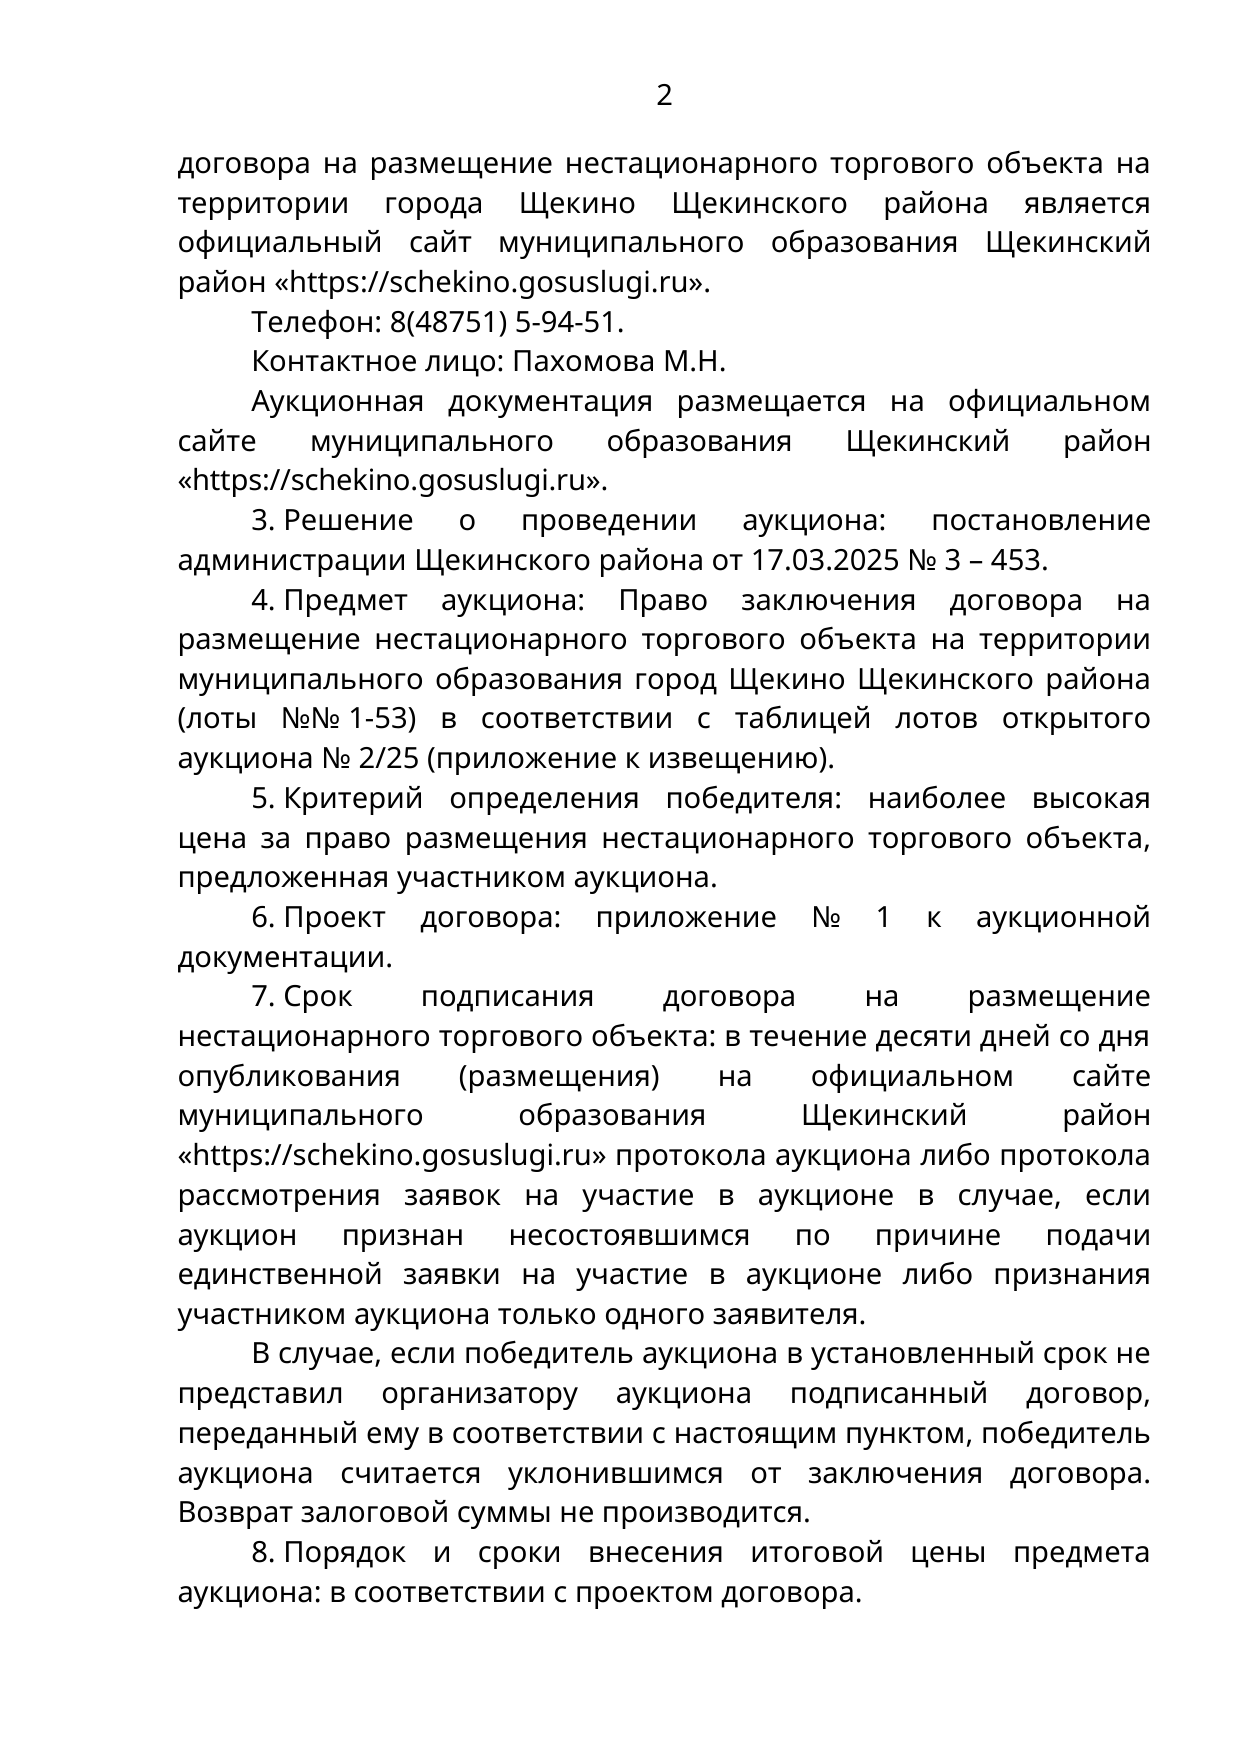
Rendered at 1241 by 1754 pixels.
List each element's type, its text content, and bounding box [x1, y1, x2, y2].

text Контактное лицо: Пахомова М.Н. [177, 341, 1152, 380]
text 6. Проект договора: приложение № 1 к аукционной документации. [177, 896, 1152, 976]
text В случае, если победитель аукциона в установленный срок не представил организатору аукциона подписанный договор, переданный ему в соответствии с настоящим пунктом, победитель аукциона считается уклонившимся от заключения договора. Возврат залоговой суммы не производится. [177, 1333, 1152, 1531]
text 5. Критерий определения победителя: наиболее высокая цена за право размещения нестационарного торгового объекта, предложенная участником аукциона. [177, 777, 1152, 896]
text 7. Срок подписания договора на размещение нестационарного торгового объекта: в течение десяти дней со дня опубликования (размещения) на официальном сайте муниципального образования Щекинский район «https://schekino.gosuslugi.ru» протокола аукциона либо протокола рассмотрения заявок на участие в аукционе в случае, если аукцион признан несостоявшимся по причине подачи единственной заявки на участие в аукционе либо признания участником аукциона только одного заявителя. [177, 976, 1152, 1333]
text 8. Порядок и сроки внесения итоговой цены предмета аукциона: в соответствии с проектом договора. [177, 1531, 1152, 1611]
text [177, 142, 1152, 301]
text Аукционная документация размещается на официальном сайте муниципального образования Щекинский район «https://schekino.gosuslugi.ru». [177, 380, 1152, 499]
text Телефон: 8(48751) 5-94-51. [177, 301, 1152, 341]
text 4. Предмет аукциона: Право заключения договора на размещение нестационарного торгового объекта на территории муниципального образования город Щекино Щекинского района (лоты №№ 1-53) в соответствии с таблицей лотов открытого аукциона № 2/25 (приложение к извещению). [177, 579, 1152, 777]
text 3. Решение о проведении аукциона: постановление администрации Щекинского района от 17.03.2025 № 3 – 453. [177, 499, 1152, 579]
